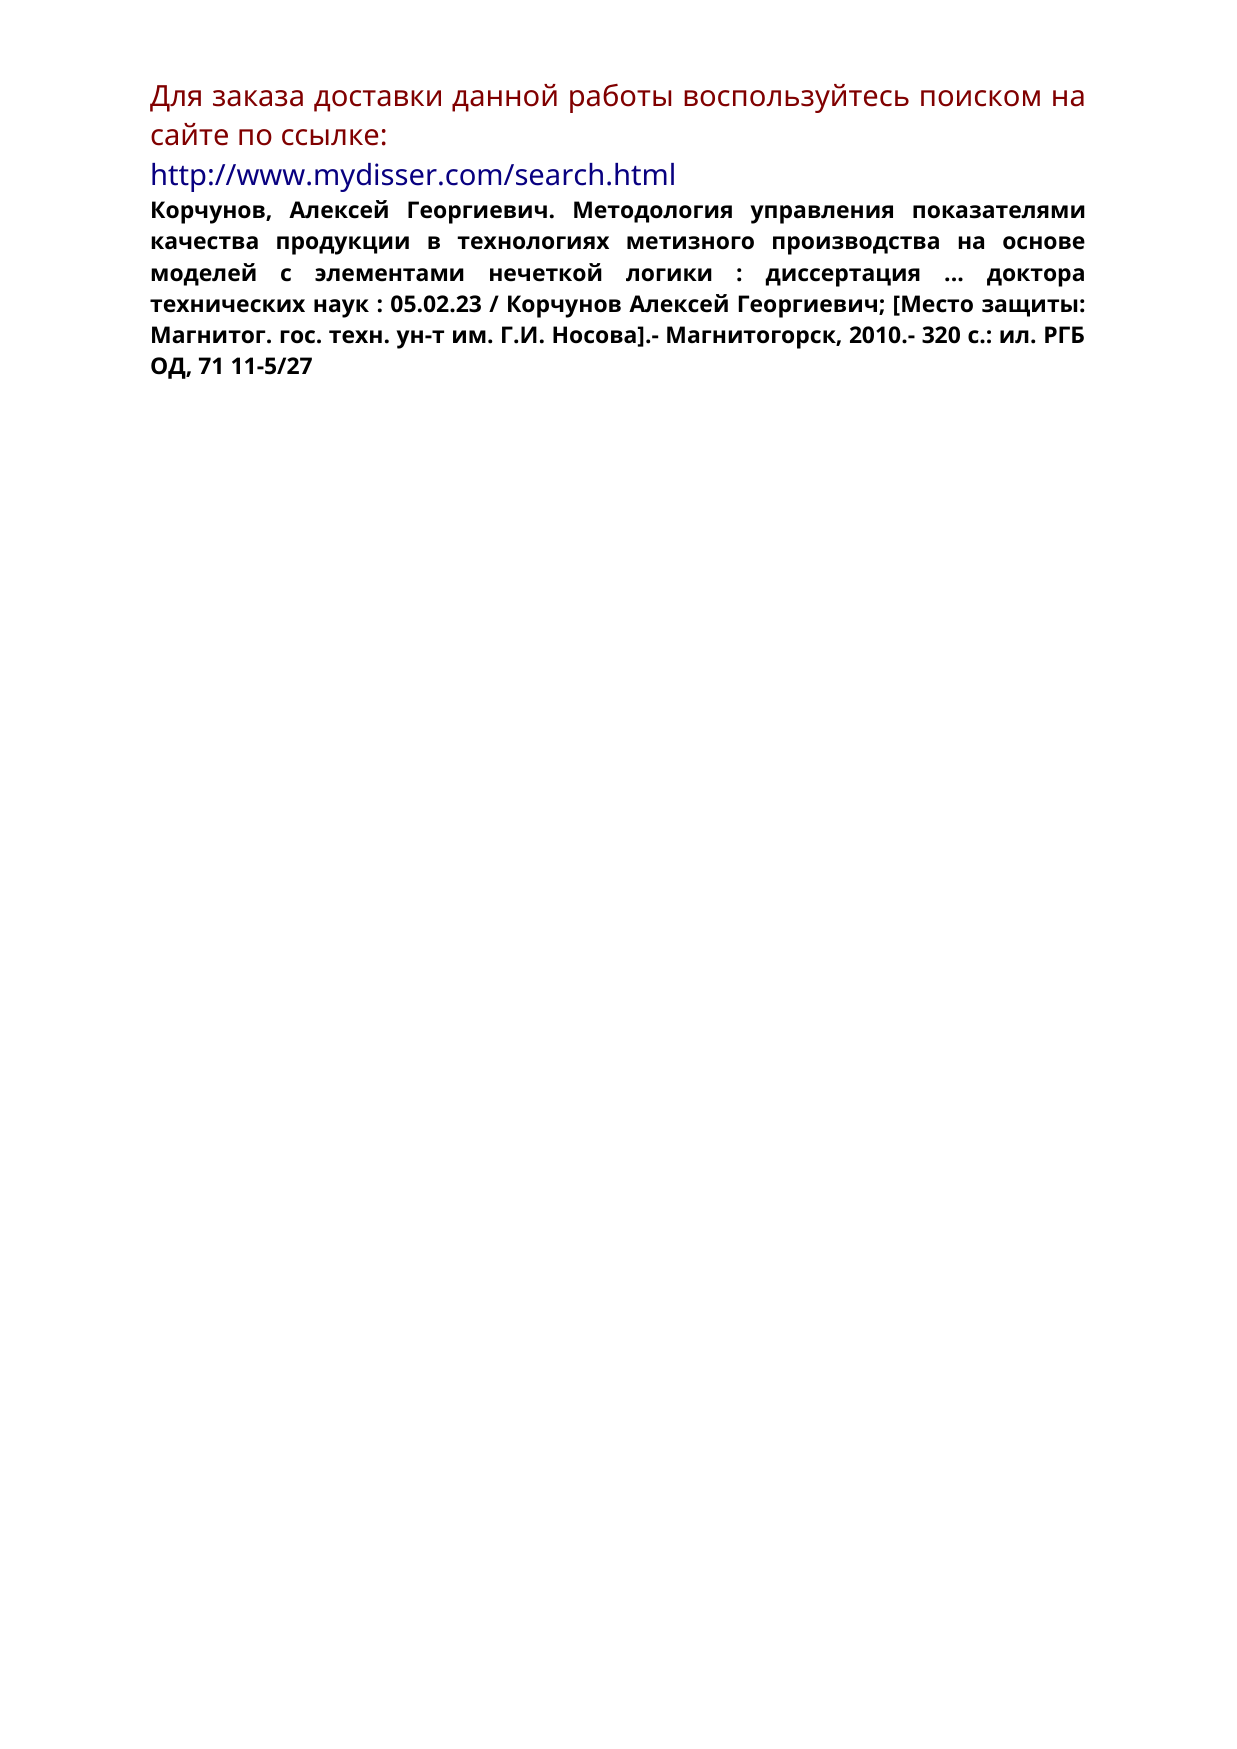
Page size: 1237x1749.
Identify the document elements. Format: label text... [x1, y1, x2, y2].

text Корчунов, Алексей Георгиевич. Методология управления показателями качества продукции в технологиях метизного производства на основе моделей с элементами нечеткой логики : диссертация ... доктора технических наук : 05.02.23 / Корчунов Алексей Георгиевич; [Место защиты: Магнитог. гос. техн. ун-т им. Г.И. Носова].- Магнитогорск, 2010.- 320 с.: ил. РГБ ОД, 71 11-5/27 [150, 194, 1086, 382]
